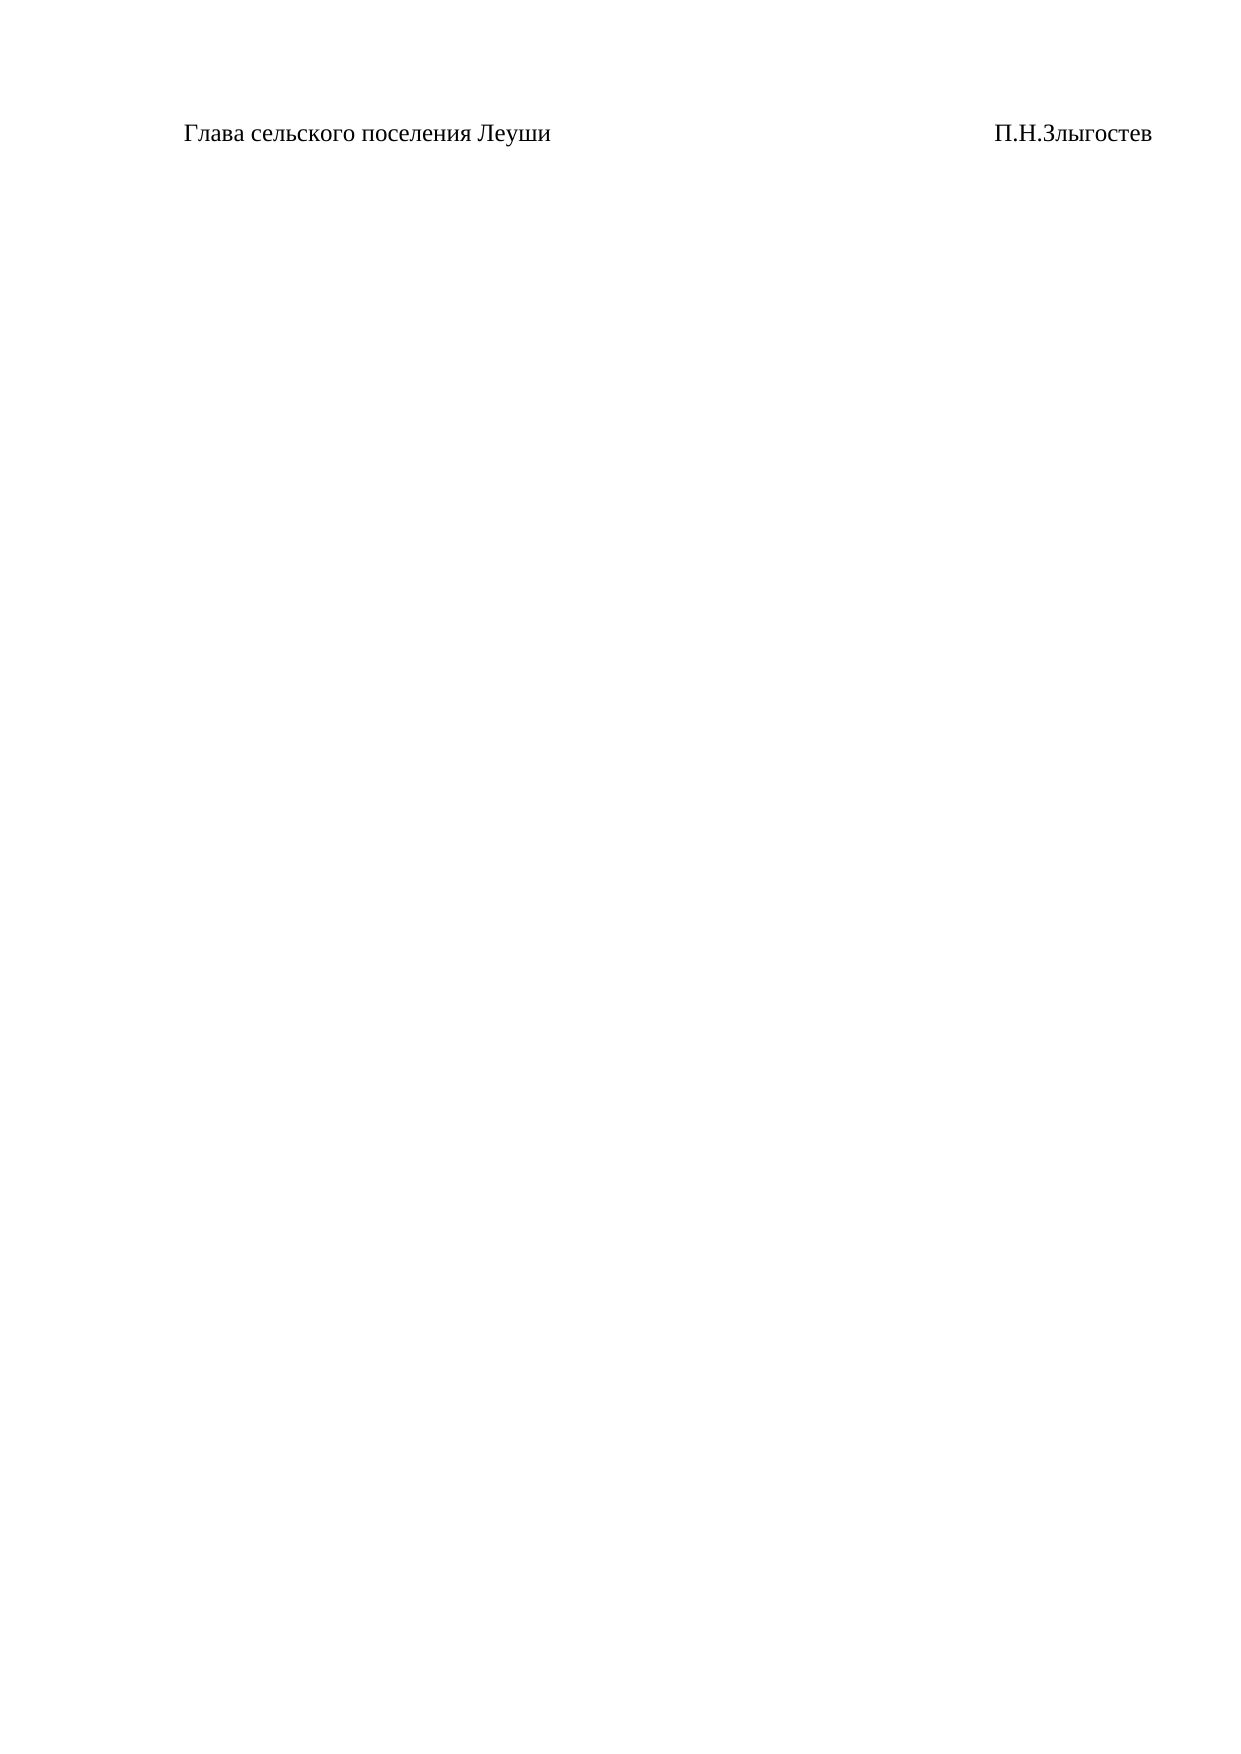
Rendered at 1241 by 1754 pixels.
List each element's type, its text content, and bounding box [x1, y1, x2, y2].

text Глава сельского поселения Леуши П.Н.Злыгостев [177, 118, 1152, 147]
